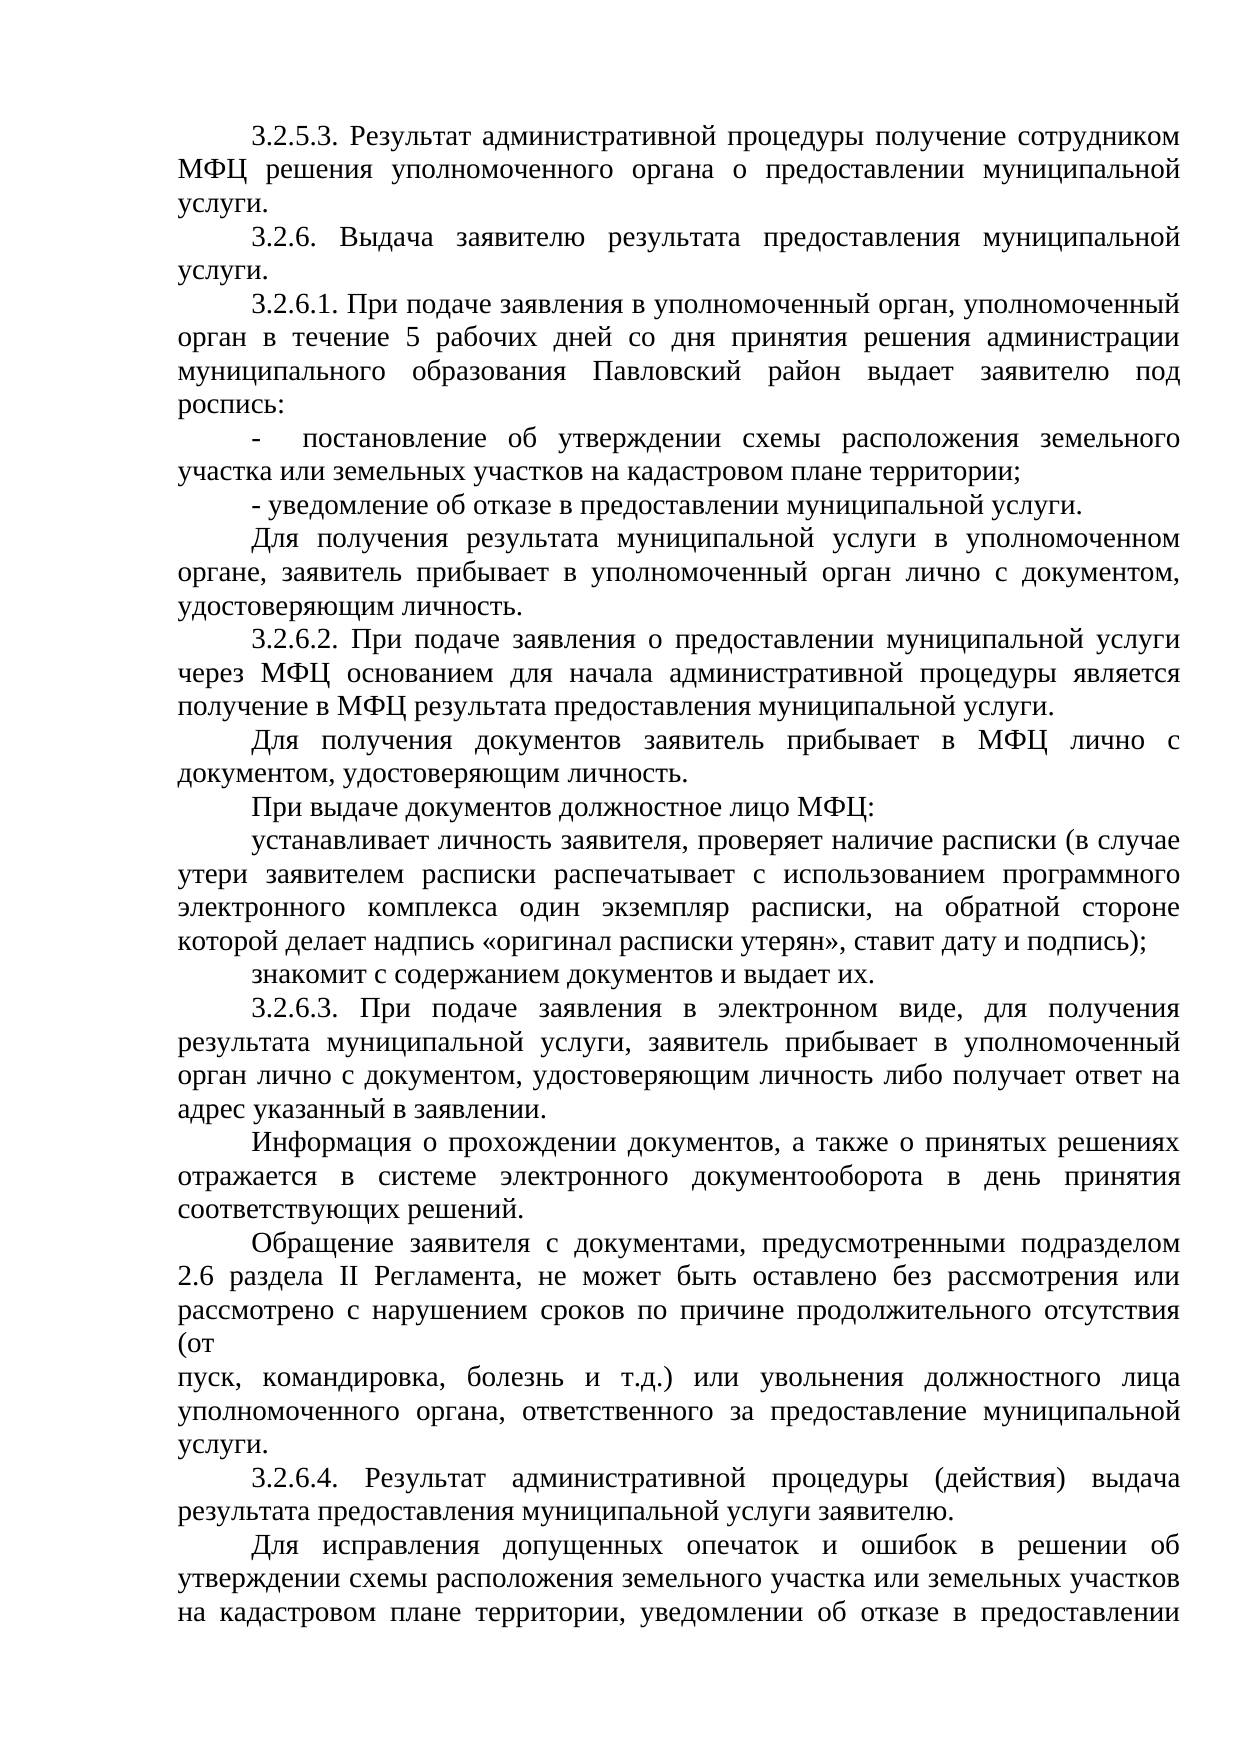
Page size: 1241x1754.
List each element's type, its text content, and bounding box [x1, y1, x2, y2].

text пуск, командировка, болезнь и т.д.) или увольнения должностного лица уполномоченного органа, ответственного за предоставление муниципальной услуги. [177, 1359, 1181, 1460]
text - уведомление об отказе в предоставлении муниципальной услуги. [177, 487, 1181, 521]
text Для получения результата муниципальной услуги в уполномоченном органе, заявитель прибывает в уполномоченный орган лично с документом, удостоверяющим личность. [177, 521, 1181, 621]
text - постановление об утверждении схемы расположения земельного участка или земельных участков на кадастровом плане территории; [177, 420, 1181, 487]
text При выдаче документов должностное лицо МФЦ: [177, 789, 1181, 822]
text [177, 1527, 1181, 1627]
text 3.2.6.4. Результат административной процедуры (действия) выдача результата предоставления муниципальной услуги заявителю. [177, 1460, 1181, 1527]
text 3.2.6.2. При подаче заявления о предоставлении муниципальной услуги через МФЦ основанием для начала административной процедуры является получение в МФЦ результата предоставления муниципальной услуги. [177, 621, 1181, 722]
text Обращение заявителя с документами, предусмотренными подразделом 2.6 раздела II Регламента, не может быть оставлено без рассмотрения или рассмотрено с нарушением сроков по причине продолжительного отсутствия (от [177, 1225, 1181, 1359]
text 3.2.6.1. При подаче заявления в уполномоченный орган, уполномоченный орган в течение 5 рабочих дней со дня принятия решения администрации муниципального образования Павловский район выдает заявителю под роспись: [177, 286, 1181, 420]
text 3.2.5.3. Результат административной процедуры получение сотрудником МФЦ решения уполномоченного органа о предоставлении муниципальной услуги. [177, 118, 1181, 219]
text 3.2.6.3. При подаче заявления в электронном виде, для получения результата муниципальной услуги, заявитель прибывает в уполномоченный орган лично с документом, удостоверяющим личность либо получает ответ на адрес указанный в заявлении. [177, 990, 1181, 1124]
text знакомит с содержанием документов и выдает их. [177, 957, 1181, 990]
text 3.2.6. Выдача заявителю результата предоставления муниципальной услуги. [177, 219, 1181, 286]
text Для получения документов заявитель прибывает в МФЦ лично с документом, удостоверяющим личность. [177, 722, 1181, 789]
text Информация о прохождении документов, а также о принятых решениях отражается в системе электронного документооборота в день принятия соответствующих решений. [177, 1124, 1181, 1225]
text устанавливает личность заявителя, проверяет наличие расписки (в случае утери заявителем расписки распечатывает с использованием программного электронного комплекса один экземпляр расписки, на обратной стороне которой делает надпись «оригинал расписки утерян», ставит дату и подпись); [177, 822, 1181, 957]
